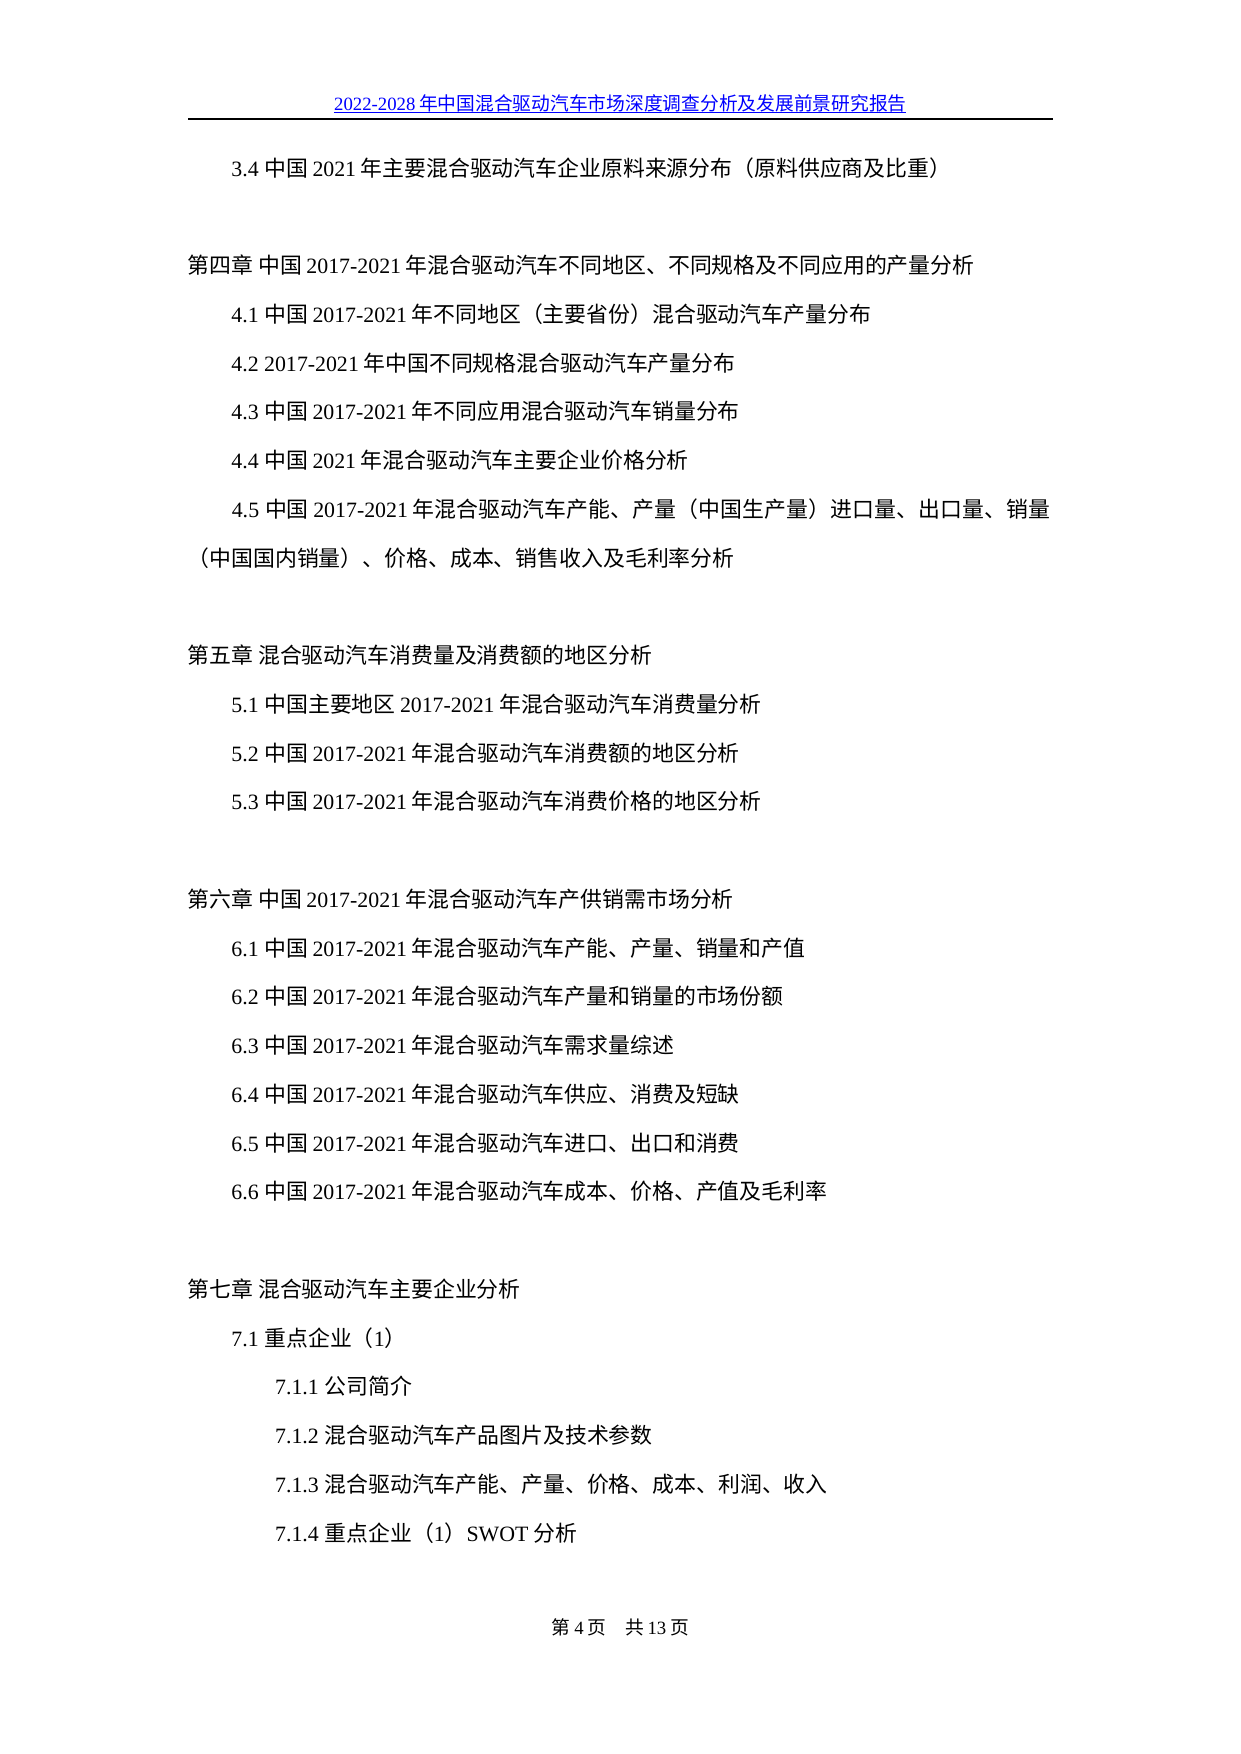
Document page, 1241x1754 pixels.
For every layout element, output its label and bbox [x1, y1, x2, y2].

text [187, 150, 1053, 1548]
